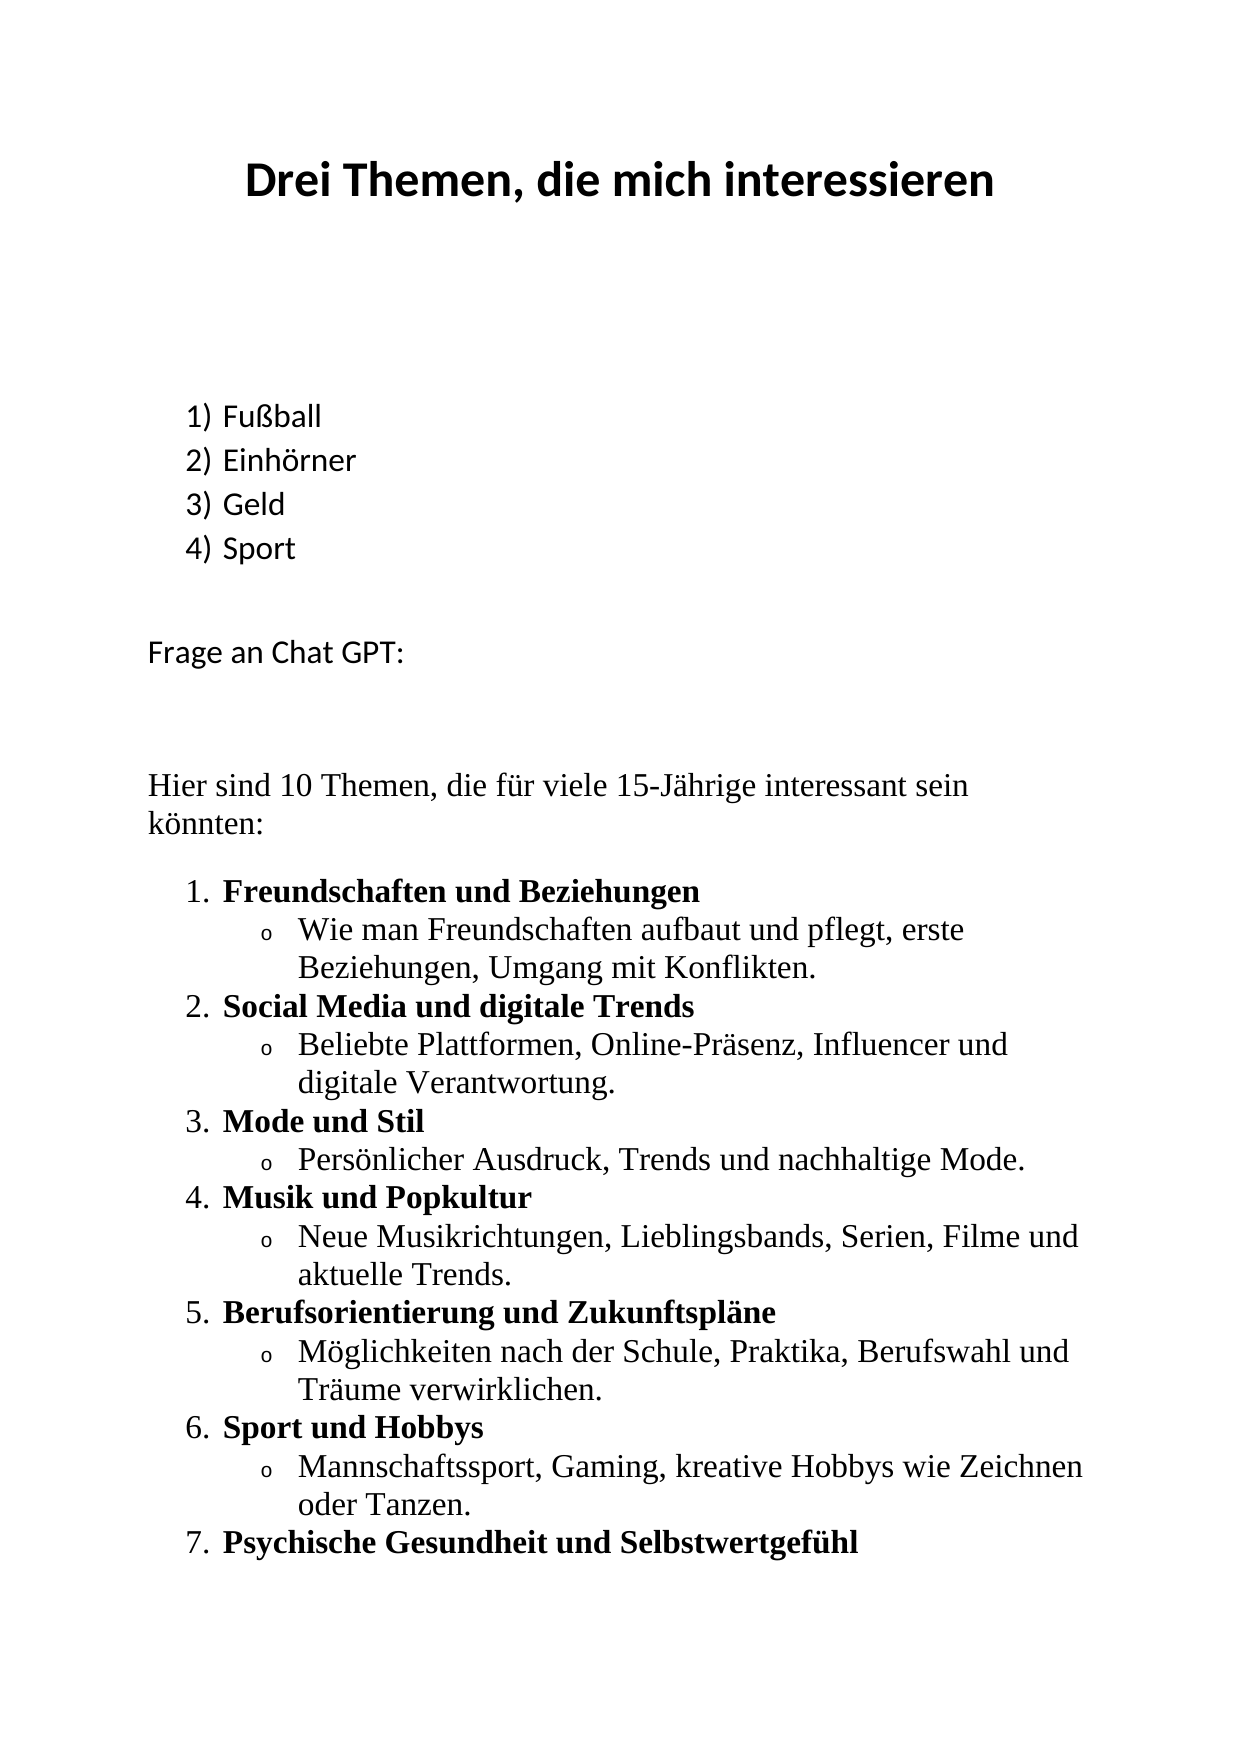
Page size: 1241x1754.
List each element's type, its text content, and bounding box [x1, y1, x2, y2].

text Drei Themen, die mich interessieren [148, 148, 1093, 209]
list Wie man Freundschaften aufbaut und pflegt, erste Beziehungen, Umgang mit Konflikten. [260, 909, 1093, 986]
list Social Media und digitale Trends [185, 986, 1093, 1024]
list Psychische Gesundheit und Selbstwertgefühl [185, 1523, 1093, 1561]
list Freundschaften und Beziehungen [185, 871, 1093, 909]
list Mode und Stil [185, 1101, 1093, 1139]
list Einhörner [185, 439, 1093, 480]
list Sport [185, 527, 1093, 568]
text Hier sind 10 Themen, die für viele 15-Jährige interessant sein könnten: [148, 765, 1093, 842]
list Persönlicher Ausdruck, Trends und nachhaltige Mode. [260, 1139, 1093, 1178]
text Frage an Chat GPT: [148, 632, 1093, 672]
list Geld [185, 483, 1093, 524]
list Neue Musikrichtungen, Lieblingsbands, Serien, Filme und aktuelle Trends. [260, 1216, 1093, 1293]
list Musik und Popkultur [185, 1178, 1093, 1216]
list Beliebte Plattformen, Online-Präsenz, Influencer und digitale Verantwortung. [260, 1024, 1093, 1101]
list Fußball [185, 395, 1093, 436]
list Sport und Hobbys [185, 1408, 1093, 1446]
list Mannschaftssport, Gaming, kreative Hobbys wie Zeichnen oder Tanzen. [260, 1446, 1093, 1523]
list Berufsorientierung und Zukunftspläne [185, 1293, 1093, 1331]
list Möglichkeiten nach der Schule, Praktika, Berufswahl und Träume verwirklichen. [260, 1331, 1093, 1408]
